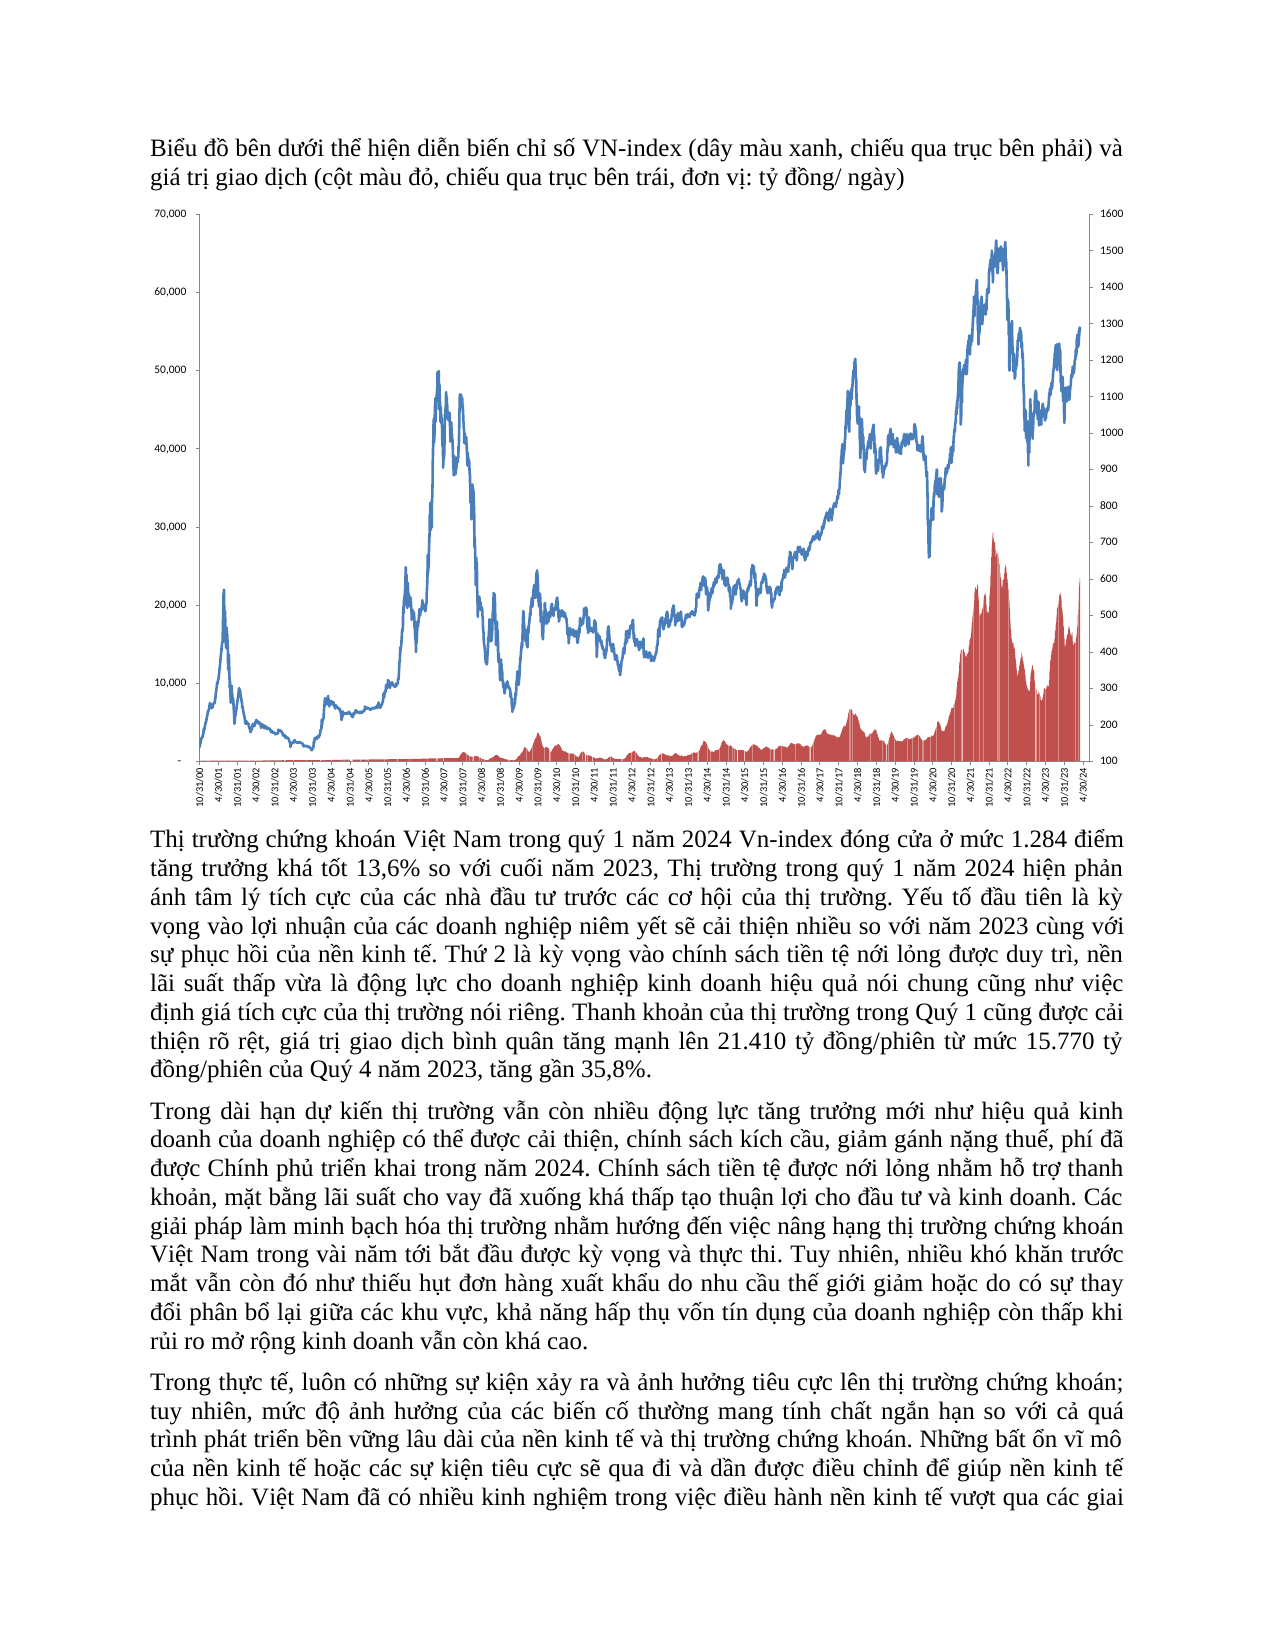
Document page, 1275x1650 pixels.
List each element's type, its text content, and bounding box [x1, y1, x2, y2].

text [150, 1367, 1125, 1511]
text Thị trường chứng khoán Việt Nam trong quý 1 năm 2024 Vn-index đóng cửa ở mức 1.284 điểm tăng trưởng khá tốt 13,6% so với cuối năm 2023, Thị trường trong quý 1 năm 2024 hiện phản ánh tâm lý tích cực của các nhà đầu tư trước các cơ hội của thị trường. Yếu tố đầu tiên là kỳ vọng vào lợi nhuận của các doanh nghiệp niêm yết sẽ cải thiện nhiều so với năm 2023 cùng với sự phục hồi của nền kinh tế. Thứ 2 là kỳ vọng vào chính sách tiền tệ nới lỏng được duy trì, nền lãi suất thấp vừa là động lực cho doanh nghiệp kinh doanh hiệu quả nói chung cũng như việc định giá tích cực của thị trường nói riêng. Thanh khoản của thị trường trong Quý 1 cũng được cải thiện rõ rệt, giá trị giao dịch bình quân tăng mạnh lên 21.410 tỷ đồng/phiên từ mức 15.770 tỷ đồng/phiên của Quý 4 năm 2023, tăng gần 35,8%. [150, 824, 1125, 1083]
text Trong dài hạn dự kiến thị trường vẫn còn nhiều động lực tăng trưởng mới như hiệu quả kinh doanh của doanh nghiệp có thể được cải thiện, chính sách kích cầu, giảm gánh nặng thuế, phí đã được Chính phủ triển khai trong năm 2024. Chính sách tiền tệ được nới lỏng nhằm hỗ trợ thanh khoản, mặt bằng lãi suất cho vay đã xuống khá thấp tạo thuận lợi cho đầu tư và kinh doanh. Các giải pháp làm minh bạch hóa thị trường nhằm hướng đến việc nâng hạng thị trường chứng khoán Việt Nam trong vài năm tới bắt đầu được kỳ vọng và thực thi. Tuy nhiên, nhiều khó khăn trước mắt vẫn còn đó như thiếu hụt đơn hàng xuất khẩu do nhu cầu thế giới giảm hoặc do có sự thay đổi phân bổ lại giữa các khu vực, khả năng hấp thụ vốn tín dụng của doanh nghiệp còn thấp khi rủi ro mở rộng kinh doanh vẫn còn khá cao. [150, 1096, 1125, 1354]
text Biểu đồ bên dưới thể hiện diễn biến chỉ số VN-index (dây màu xanh, chiếu qua trục bên phải) và giá trị giao dịch (cột màu đỏ, chiếu qua trục bên trái, đơn vị: tỷ đồng/ ngày) [150, 133, 1125, 191]
